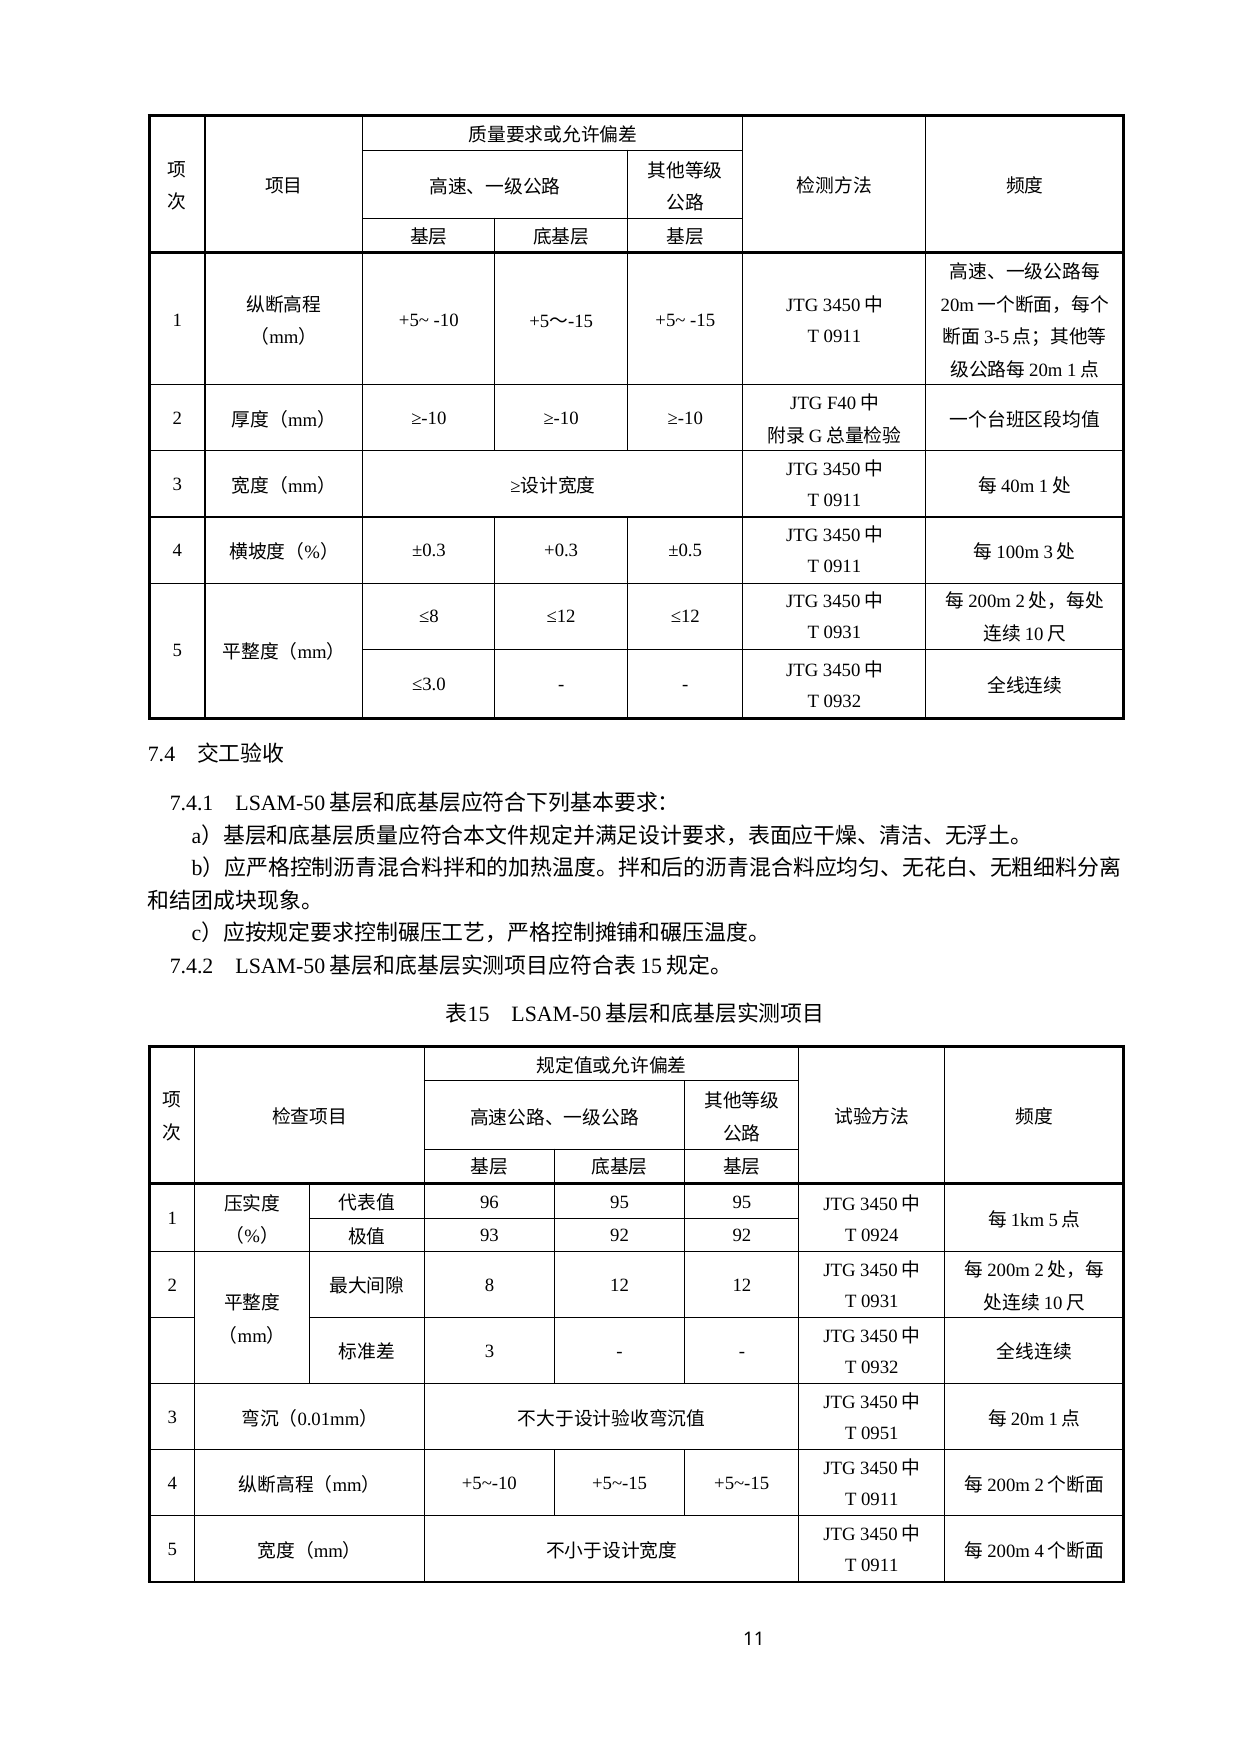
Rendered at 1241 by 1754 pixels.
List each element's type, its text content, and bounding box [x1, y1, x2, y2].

table_cell 3 [151, 1384, 194, 1449]
table_cell JTG 3450中 T 0951 [799, 1384, 944, 1449]
table_cell 基层 [425, 1150, 554, 1182]
table_cell ≤12 [628, 584, 742, 648]
table_cell 宽度（mm） [206, 451, 362, 516]
table_header 频度 [945, 1048, 1122, 1182]
table_cell +0.3 [495, 518, 627, 582]
table_cell 底基层 [495, 219, 627, 251]
table_cell ≥-10 [628, 385, 742, 450]
text LSAM-50基层和底基层实测项目应符合表15规定。 [148, 947, 1122, 980]
table_cell 平整度（mm） [206, 584, 362, 717]
table_cell 4 [151, 1450, 194, 1515]
table_cell ≥-10 [495, 385, 627, 450]
table_cell 5 [151, 1516, 194, 1581]
table_header 项次 [151, 1048, 194, 1182]
table_cell +5~-10 [425, 1450, 554, 1515]
table_cell 弯沉（0.01mm） [195, 1384, 424, 1449]
list c）应按规定要求控制碾压工艺，严格控制摊铺和碾压温度。 [148, 915, 1122, 947]
table_cell 不小于设计宽度 [425, 1516, 798, 1581]
table_cell 基层 [628, 219, 742, 251]
table_cell 每200m 4个断面 [945, 1516, 1122, 1581]
text LSAM-50基层和底基层应符合下列基本要求： [148, 785, 1122, 817]
table_cell +5~ -10 [363, 254, 494, 384]
table_cell 平整度 （mm） [195, 1252, 309, 1383]
table_header 规定值或允许偏差 [425, 1048, 798, 1080]
table_cell 压实度 （%） [195, 1185, 309, 1251]
table_cell 横坡度（%） [206, 518, 362, 582]
table_cell - [628, 650, 742, 717]
table_cell ≤12 [495, 584, 627, 648]
table_cell 5 [151, 584, 204, 717]
table_cell 2 [151, 385, 204, 450]
table_cell JTG 3450中 T 0911 [799, 1450, 944, 1515]
table_header 试验方法 [799, 1048, 944, 1182]
table_cell 一个台班区段均值 [926, 385, 1122, 450]
table_cell 全线连续 [926, 650, 1122, 717]
text LSAM-50基层和底基层实测项目 [148, 996, 1122, 1028]
table_cell JTG F40中 附录G总量检验 [743, 385, 925, 450]
table_cell JTG 3450中 T 0931 [743, 584, 925, 648]
table_cell JTG 3450中 T 0911 [743, 254, 925, 384]
table_header 检测方法 [743, 117, 925, 251]
table_cell 宽度（mm） [195, 1516, 424, 1581]
table_cell 标准差 [310, 1318, 424, 1383]
table_cell ±0.3 [363, 518, 494, 582]
table_cell 其他等级公路 [685, 1081, 798, 1148]
table_cell JTG 3450中 T 0911 [743, 451, 925, 516]
table_cell +5~-15 [685, 1450, 798, 1515]
table_cell 3 [151, 451, 204, 516]
list b）应严格控制沥青混合料拌和的加热温度。拌和后的沥青混合料应均匀、无花白、无粗细料分离和结团成块现象。 [148, 850, 1122, 915]
table_cell JTG 3450中 T 0924 [799, 1185, 944, 1251]
table_cell 最大间隙 [310, 1252, 424, 1317]
table_cell 高速、一级公路 [363, 151, 627, 218]
table_cell ≥设计宽度 [363, 451, 742, 516]
table_header 项次 [151, 117, 204, 251]
table_cell 93 [425, 1219, 554, 1251]
table_cell 1 [151, 1185, 194, 1251]
table_cell +5~ -15 [628, 254, 742, 384]
table_cell 每200m 2个断面 [945, 1450, 1122, 1515]
table_cell 其他等级 公路 [628, 151, 742, 218]
table_header 频度 [926, 117, 1122, 251]
table_header 质量要求或允许偏差 [363, 117, 742, 149]
table_cell +5~-15 [555, 1450, 684, 1515]
table_cell 代表值 [310, 1185, 424, 1218]
table_cell JTG 3450中 T 0931 [799, 1252, 944, 1317]
table_header 项目 [206, 117, 362, 251]
table_cell ≥-10 [363, 385, 494, 450]
table_cell 3 [425, 1318, 554, 1383]
table_cell 95 [555, 1185, 684, 1218]
table_cell JTG 3450中 T 0932 [743, 650, 925, 717]
list a）基层和底基层质量应符合本文件规定并满足设计要求，表面应干燥、清洁、无浮土。 [148, 817, 1122, 850]
table_cell 厚度（mm） [206, 385, 362, 450]
table_cell 每40m 1处 [926, 451, 1122, 516]
table_cell ≤8 [363, 584, 494, 648]
table_cell 不大于设计验收弯沉值 [425, 1384, 798, 1449]
table_cell 每200m 2处，每处连续10尺 [945, 1252, 1122, 1317]
table_cell JTG 3450中 T 0932 [799, 1318, 944, 1383]
table_cell - [555, 1318, 684, 1383]
table_cell +5～-15 [495, 254, 627, 384]
table_cell [151, 1318, 194, 1383]
table_cell 每1km 5点 [945, 1185, 1122, 1251]
table_cell - [685, 1318, 798, 1383]
table_cell 底基层 [555, 1150, 684, 1182]
table_cell ≤3.0 [363, 650, 494, 717]
table_cell JTG 3450中 T 0911 [799, 1516, 944, 1581]
table_cell 纵断高程（mm） [195, 1450, 424, 1515]
table_cell 92 [685, 1219, 798, 1251]
table_header 检查项目 [195, 1048, 424, 1182]
table_cell 每100m 3处 [926, 518, 1122, 582]
table_cell 基层 [685, 1150, 798, 1182]
table_cell 高速公路、一级公路 [425, 1081, 684, 1148]
table_cell 全线连续 [945, 1318, 1122, 1383]
table_cell 纵断高程（mm） [206, 254, 362, 384]
table_cell 基层 [363, 219, 494, 251]
table_cell JTG 3450中 T 0911 [743, 518, 925, 582]
table_cell - [495, 650, 627, 717]
table_cell 每200m 2处，每处连续10尺 [926, 584, 1122, 648]
table_cell 12 [685, 1252, 798, 1317]
table_cell ±0.5 [628, 518, 742, 582]
table_cell 极值 [310, 1219, 424, 1251]
table_cell 95 [685, 1185, 798, 1218]
table_cell 4 [151, 518, 204, 582]
table_cell 2 [151, 1252, 194, 1317]
table_cell 1 [151, 254, 204, 384]
text 交工验收 [148, 736, 1122, 768]
table_cell 8 [425, 1252, 554, 1317]
table_cell 高速、一级公路每20m一个断面，每个断面3-5点；其他等级公路每20m 1点 [926, 254, 1122, 384]
table_cell 92 [555, 1219, 684, 1251]
table_cell 12 [555, 1252, 684, 1317]
table_cell 96 [425, 1185, 554, 1218]
table_cell 每20m 1点 [945, 1384, 1122, 1449]
